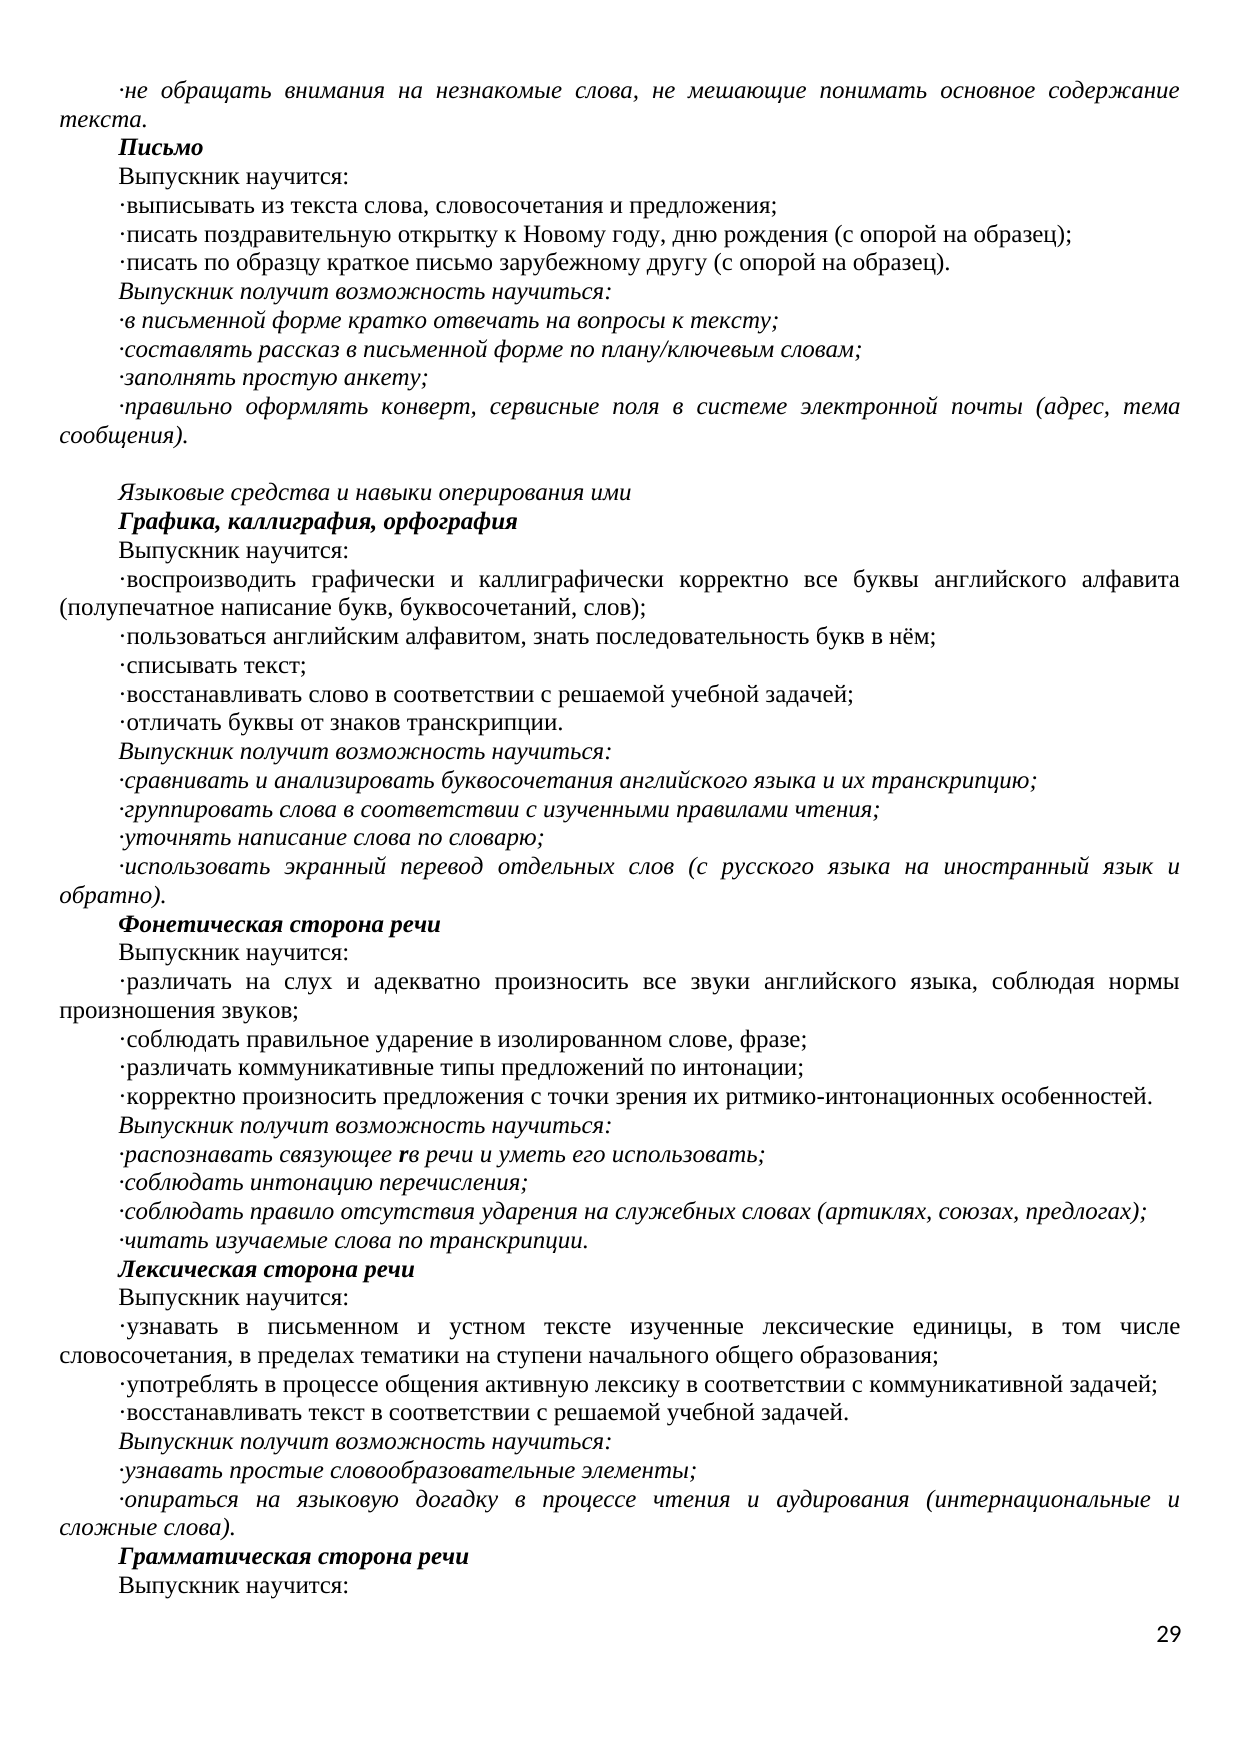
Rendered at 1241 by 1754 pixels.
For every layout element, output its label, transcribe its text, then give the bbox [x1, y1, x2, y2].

text ·корректно произносить предложения с точки зрения их ритмико-интонационных особенностей. [59, 1081, 1181, 1110]
text ·соблюдать правило отсутствия ударения на служебных словах (артиклях, союзах, предлогах); [59, 1196, 1181, 1225]
text Выпускник научится: [59, 161, 1181, 190]
text ·уточнять написание слова по словарю; [59, 822, 1181, 851]
text ·соблюдать интонацию перечисления; [59, 1167, 1181, 1196]
text ·писать по образцу краткое письмо зарубежному другу (с опорой на образец). [59, 247, 1181, 276]
text Выпускник научится: [59, 535, 1181, 564]
text Выпускник научится: [59, 1570, 1181, 1599]
text ·различать на слух и адекватно произносить все звуки английского языка, соблюдая нормы произношения звуков; [59, 966, 1181, 1024]
text ·различать коммуникативные типы предложений по интонации; [59, 1052, 1181, 1081]
text ·составлять рассказ в письменной форме по плану/ключевым словам; [59, 334, 1181, 362]
text ·не обращать внимания на незнакомые слова, не мешающие понимать основное содержание текста. [59, 75, 1181, 132]
text Выпускник получит возможность научиться: [59, 276, 1181, 305]
text Выпускник научится: [59, 1282, 1181, 1311]
text ·восстанавливать слово в соответствии с решаемой учебной задачей; [59, 679, 1181, 707]
text ·писать поздравительную открытку к Новому году, дню рождения (с опорой на образец); [59, 219, 1181, 247]
text Графика, каллиграфия, орфография [59, 506, 1181, 535]
text ·выписывать из текста слова, словосочетания и предложения; [59, 190, 1181, 219]
text ·заполнять простую анкету; [59, 362, 1181, 391]
text ·использовать экранный перевод отдельных слов (с русского языка на иностранный язык и обратно). [59, 851, 1181, 909]
text Письмо [59, 132, 1181, 161]
text Фонетическая сторона речи [59, 909, 1181, 937]
text ·сравнивать и анализировать буквосочетания английского языка и их транскрипцию; [59, 765, 1181, 794]
text ·восстанавливать текст в соответствии с решаемой учебной задачей. [59, 1397, 1181, 1426]
text Выпускник получит возможность научиться: [59, 1110, 1181, 1139]
text ·читать изучаемые слова по транскрипции. [59, 1225, 1181, 1254]
text Языковые средства и навыки оперирования ими [59, 477, 1181, 506]
text ·группировать слова в соответствии с изученными правилами чтения; [59, 794, 1181, 822]
text ·употреблять в процессе общения активную лексику в соответствии с коммуникативной задачей; [59, 1369, 1181, 1397]
text ·пользоваться английским алфавитом, знать последовательность букв в нём; [59, 621, 1181, 650]
text Выпускник получит возможность научиться: [59, 736, 1181, 765]
text ·воспроизводить графически и каллиграфически корректно все буквы английского алфавита (полупечатное написание букв, буквосочетаний, слов); [59, 564, 1181, 621]
text ·распознавать связующее rв речи и уметь его использовать; [59, 1139, 1181, 1167]
text ·узнавать простые словообразовательные элементы; [59, 1455, 1181, 1484]
text ·опираться на языковую догадку в процессе чтения и аудирования (интернациональные и сложные слова). [59, 1484, 1181, 1541]
text ·узнавать в письменном и устном тексте изученные лексические единицы, в том числе словосочетания, в пределах тематики на ступени начального общего образования; [59, 1311, 1181, 1369]
text Выпускник получит возможность научиться: [59, 1426, 1181, 1455]
text Грамматическая сторона речи [59, 1541, 1181, 1570]
text ·правильно оформлять конверт, сервисные поля в системе электронной почты (адрес, тема сообщения). [59, 391, 1181, 449]
text Выпускник научится: [59, 937, 1181, 966]
text ·в письменной форме кратко отвечать на вопросы к тексту; [59, 305, 1181, 334]
text ·отличать буквы от знаков транскрипции. [59, 707, 1181, 736]
text ·соблюдать правильное ударение в изолированном слове, фразе; [59, 1024, 1181, 1052]
text Лексическая сторона речи [59, 1254, 1181, 1282]
text ·списывать текст; [59, 650, 1181, 679]
